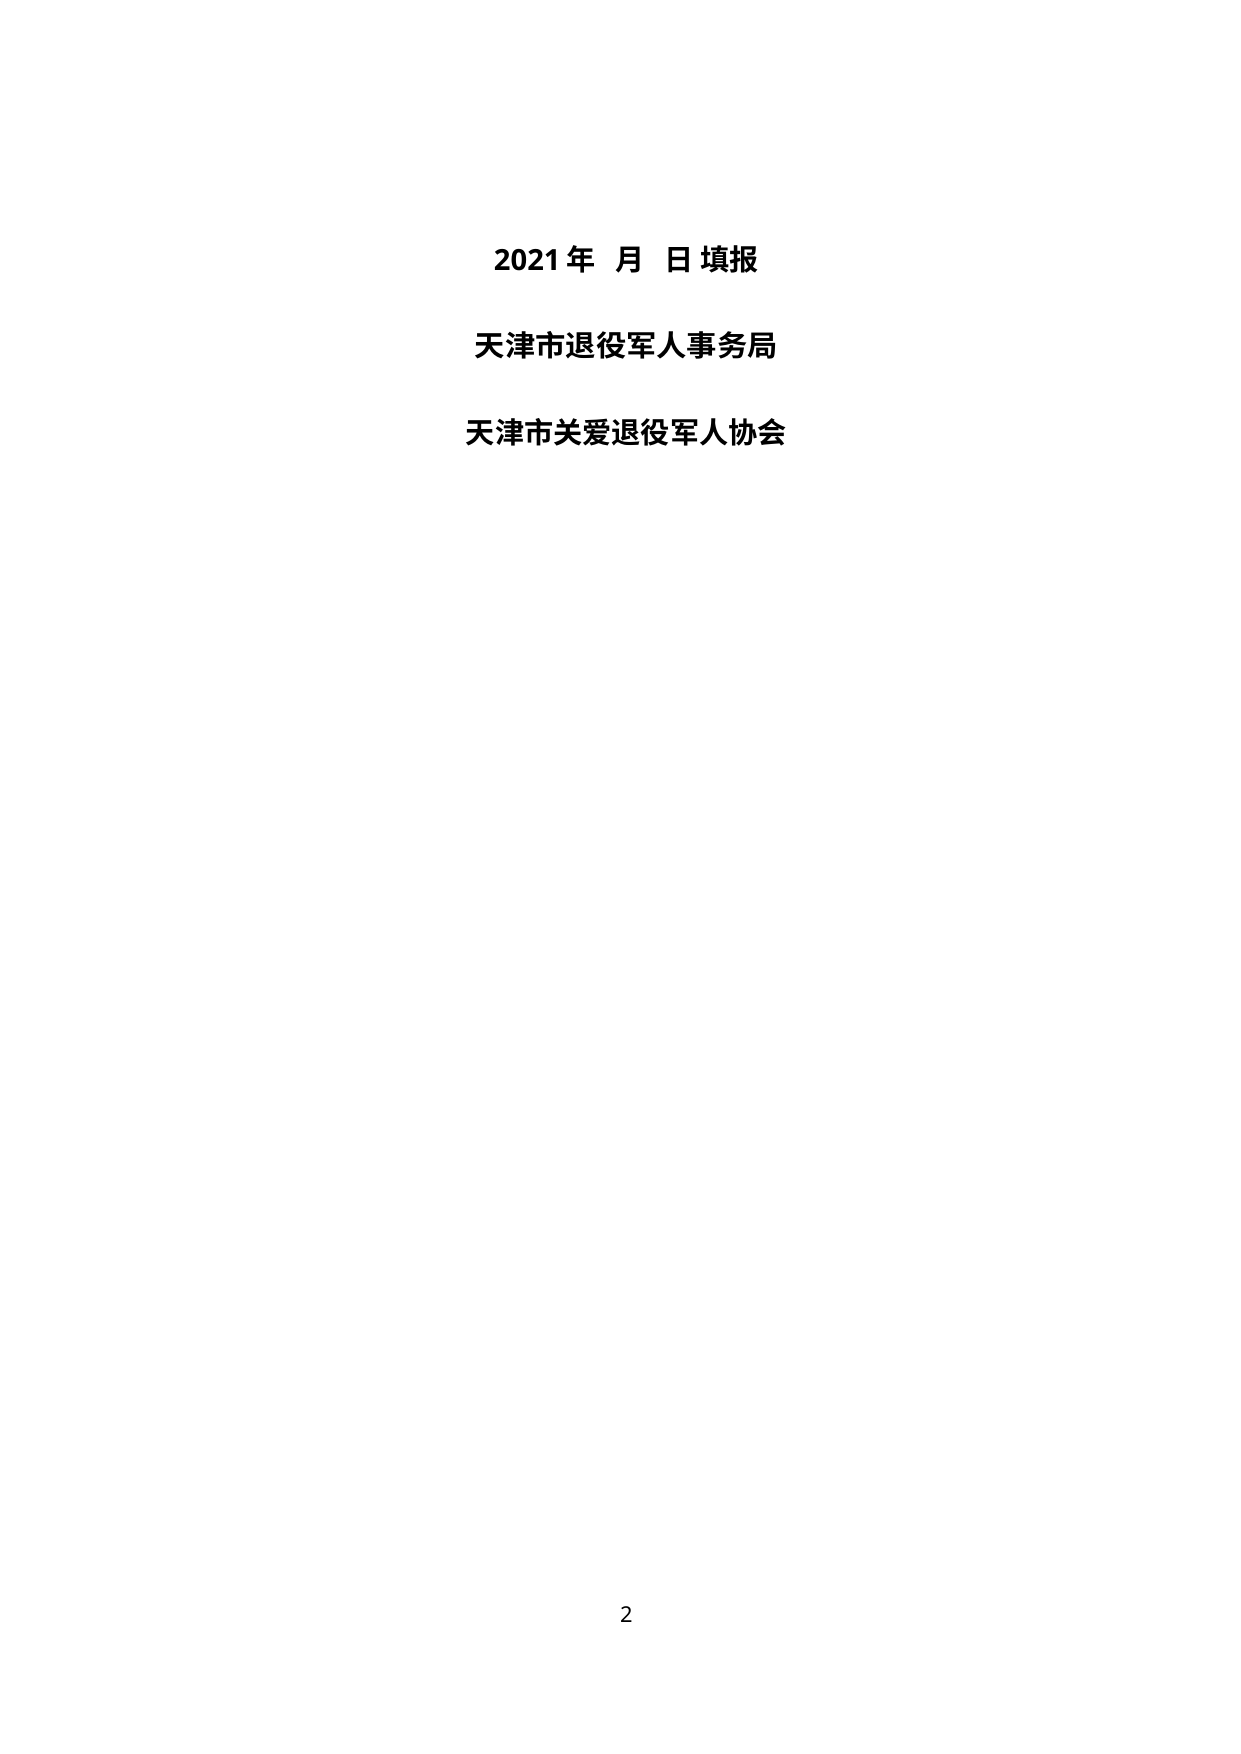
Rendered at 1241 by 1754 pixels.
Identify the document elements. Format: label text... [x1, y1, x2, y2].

text 天津市关爱退役军人协会 [165, 398, 1087, 463]
text 2021年 月 日 填报 [165, 226, 1087, 291]
text 天津市退役军人事务局 [165, 312, 1087, 377]
